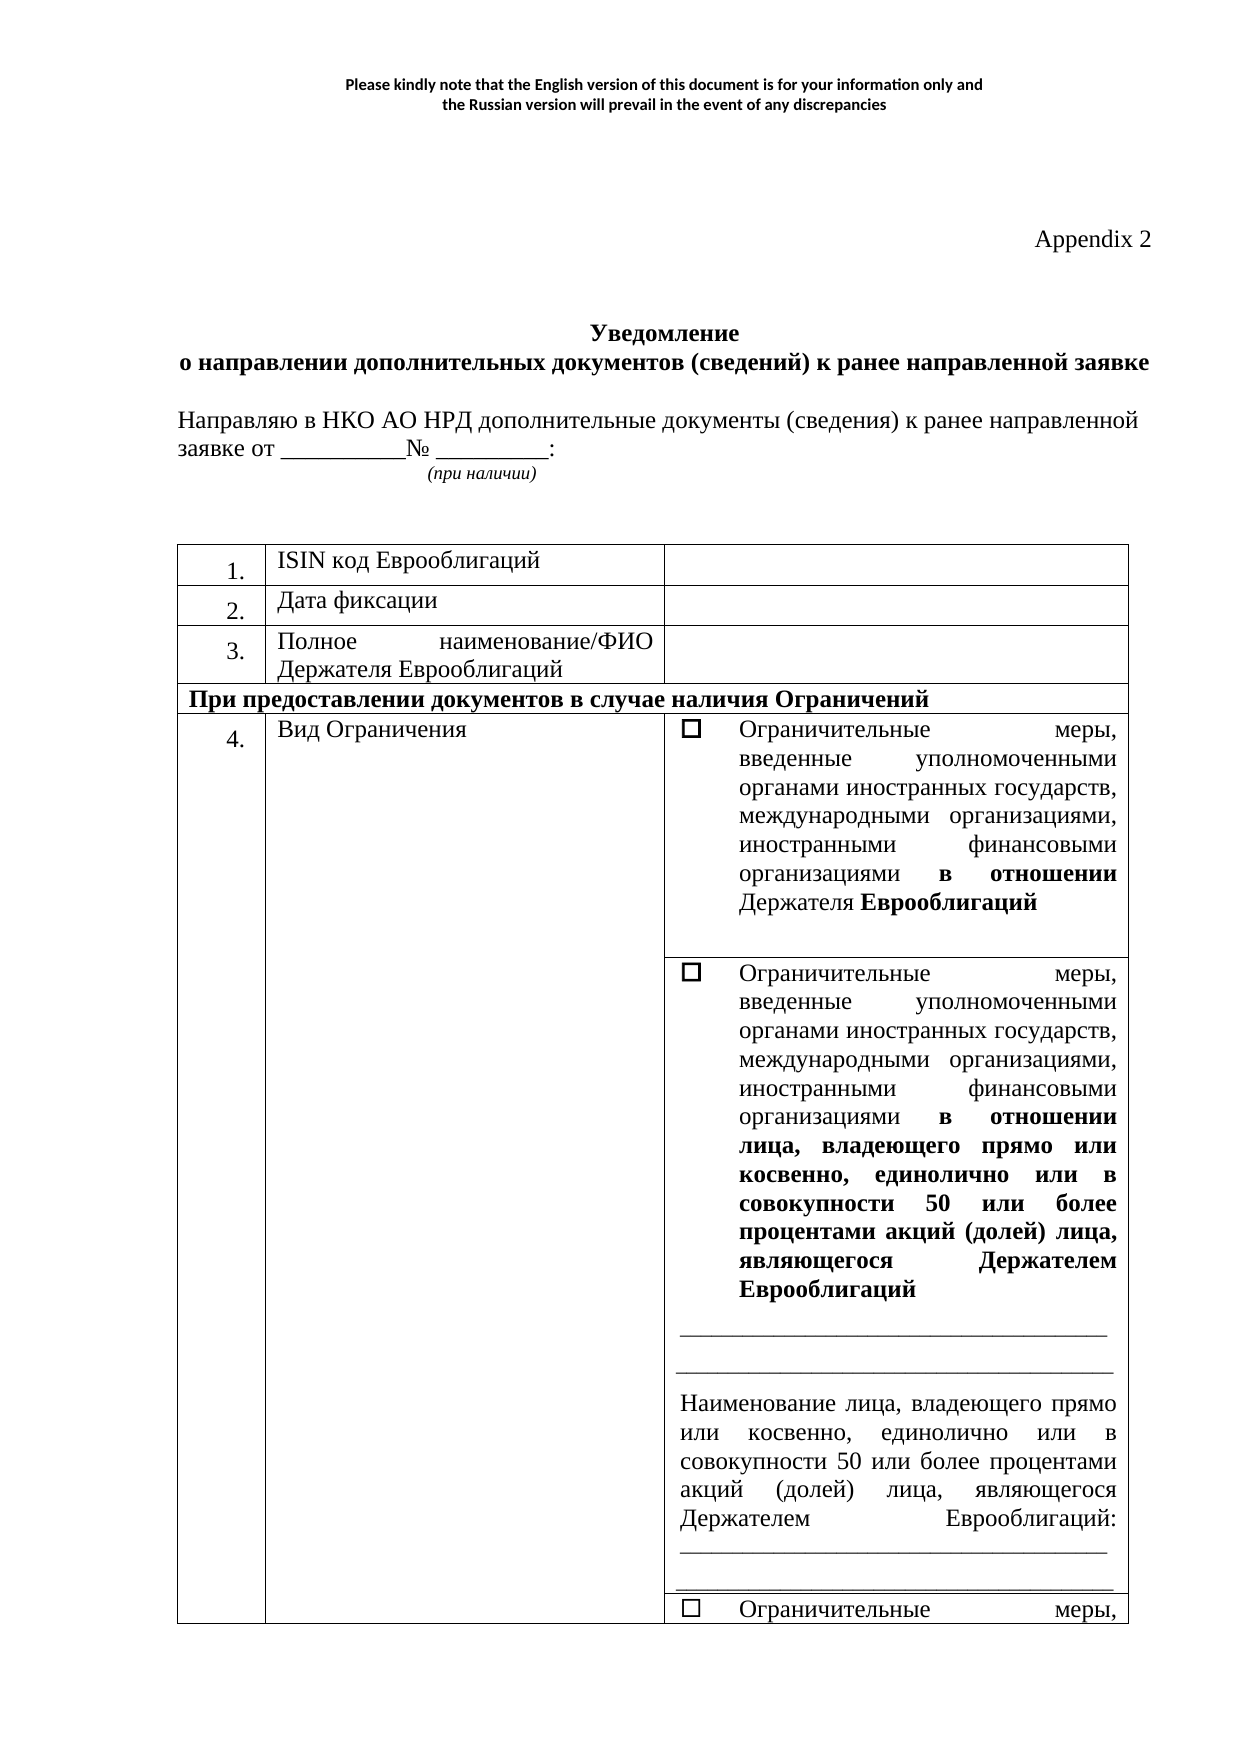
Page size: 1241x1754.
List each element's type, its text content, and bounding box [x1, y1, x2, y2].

table_cell [665, 586, 1128, 625]
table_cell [665, 1594, 1128, 1622]
table_cell При предоставлении документов в случае наличия Ограничений [178, 684, 1128, 713]
table_cell [665, 626, 1128, 683]
text о направлении дополнительных документов (сведений) к ранее направленной заявке [177, 347, 1152, 376]
table_cell Ограничительные меры, введенные уполномоченными органами иностранных государств, международными организациями, иностранными финансовыми организациями в отношении Держателя Еврооблигаций [665, 714, 1128, 957]
table_header [665, 545, 1128, 584]
text (при наличии) [177, 462, 1152, 484]
table_cell [178, 714, 265, 1622]
table_cell [178, 586, 265, 625]
text Направляю в НКО АО НРД дополнительные документы (сведения) к ранее направленной заявке от __________№ _________: [177, 405, 1152, 462]
table_cell Ограничительные меры, введенные уполномоченными органами иностранных государств, международными организациями, иностранными финансовыми организациями в отношении лица, владеющего прямо или косвенно, единолично или в совокупности 50 или более процентами акций (долей) лица, являющегося Держателем Еврооблигаций _________________________________________ __________________________________________ Наименование лица, владеющего прямо или косвенно, единолично или в совокупности 50 или более процентами акций (долей) лица, являющегося Держателем Еврооблигаций: _________________________________________ __________________________________________ [665, 958, 1128, 1593]
table_cell Дата фиксации [266, 586, 664, 625]
table_header ISIN код Еврооблигаций [266, 545, 664, 584]
list Appendix 2 [177, 224, 1152, 253]
table_cell [178, 626, 265, 683]
text Уведомление [177, 318, 1152, 347]
table_header [178, 545, 265, 584]
table_cell Вид Ограничения [266, 714, 664, 1622]
table_cell Полное наименование/ФИО Держателя Еврооблигаций [266, 626, 664, 683]
